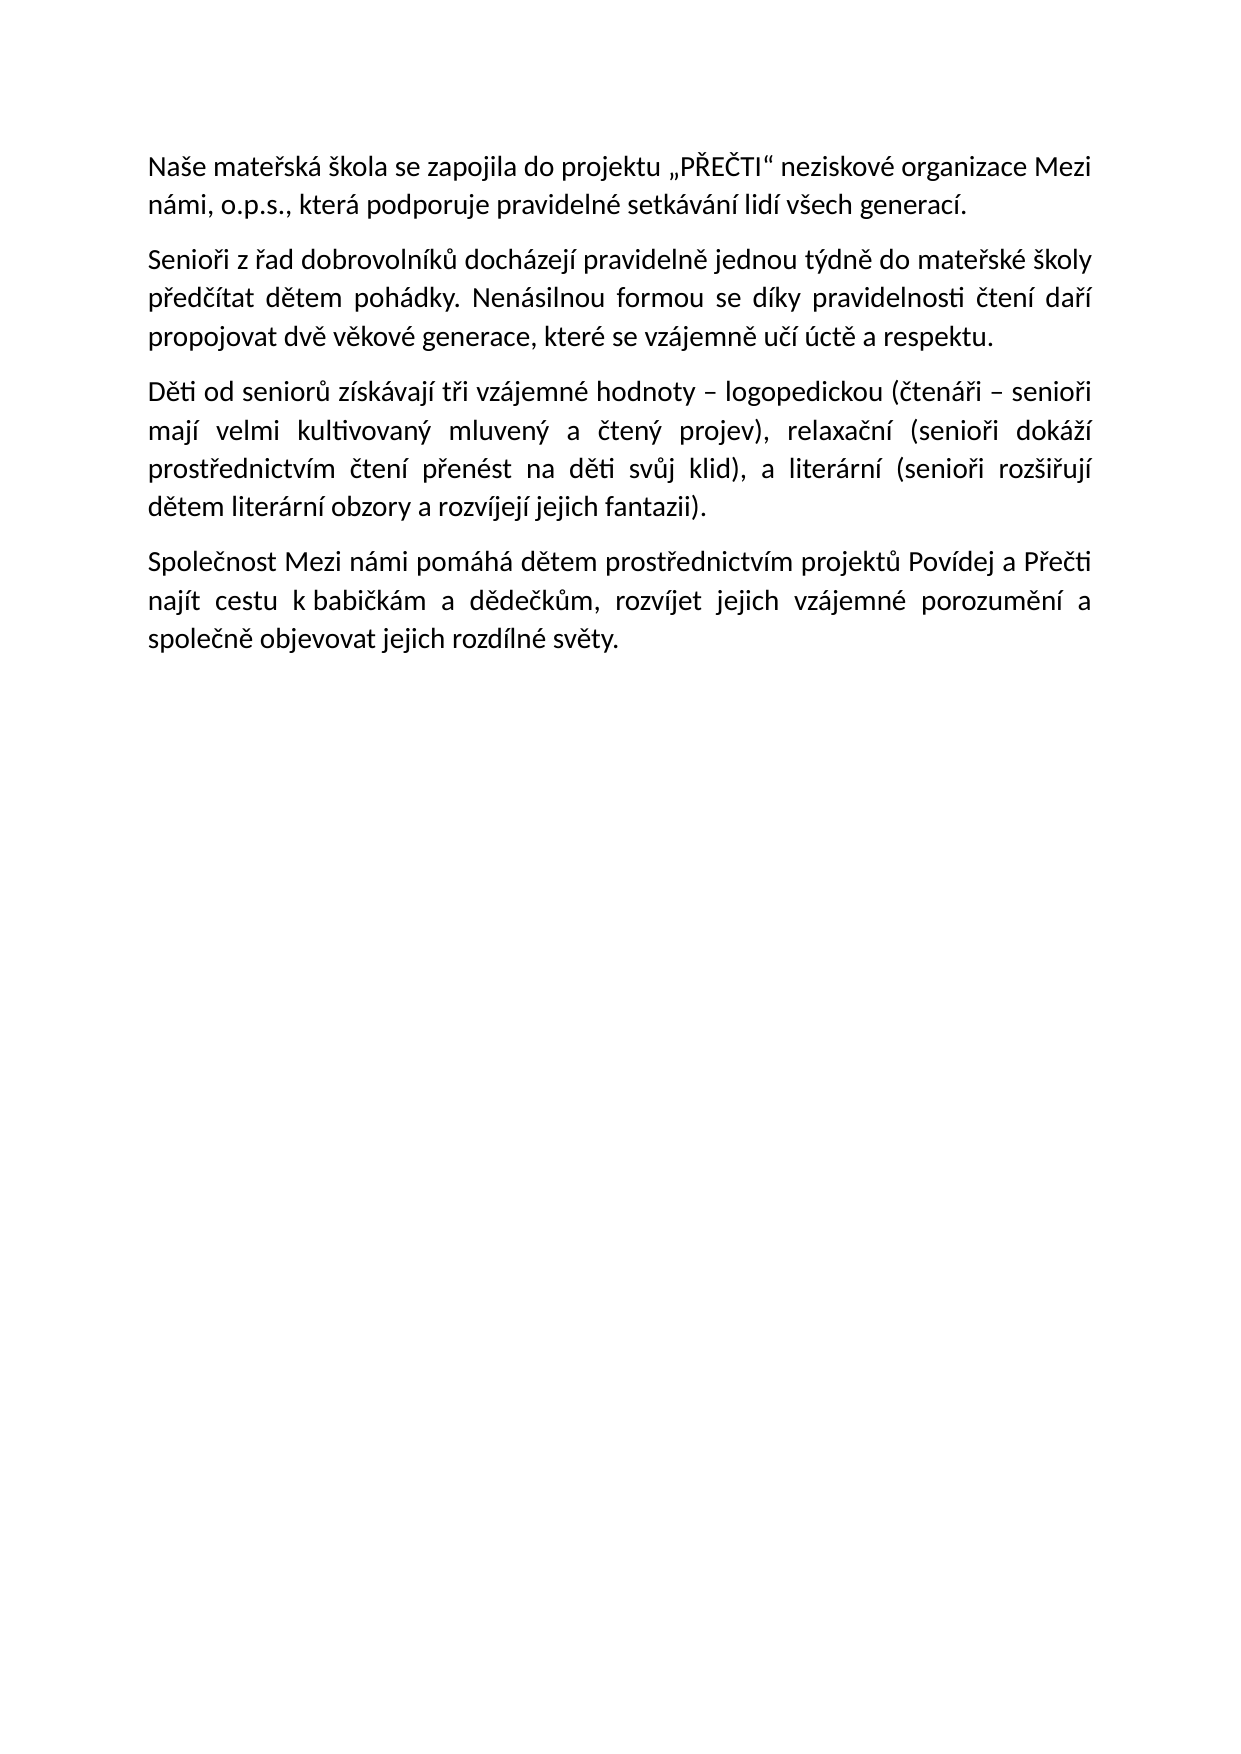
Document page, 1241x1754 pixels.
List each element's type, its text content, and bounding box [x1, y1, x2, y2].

text Děti od seniorů získávají tři vzájemné hodnoty – logopedickou (čtenáři – senioři mají velmi kultivovaný mluvený a čtený projev), relaxační (senioři dokáží prostřednictvím čtení přenést na děti svůj klid), a literární (senioři rozšiřují dětem literární obzory a rozvíjejí jejich fantazii). [148, 373, 1093, 524]
text Naše mateřská škola se zapojila do projektu „PŘEČTI“ neziskové organizace Mezi námi, o.p.s., která podporuje pravidelné setkávání lidí všech generací. [148, 148, 1093, 222]
text Senioři z řad dobrovolníků docházejí pravidelně jednou týdně do mateřské školy předčítat dětem pohádky. Nenásilnou formou se díky pravidelnosti čtení daří propojovat dvě věkové generace, které se vzájemně učí úctě a respektu. [148, 241, 1093, 354]
text Společnost Mezi námi pomáhá dětem prostřednictvím projektů Povídej a Přečti najít cestu k babičkám a dědečkům, rozvíjet jejich vzájemné porozumění a společně objevovat jejich rozdílné světy. [148, 543, 1093, 656]
